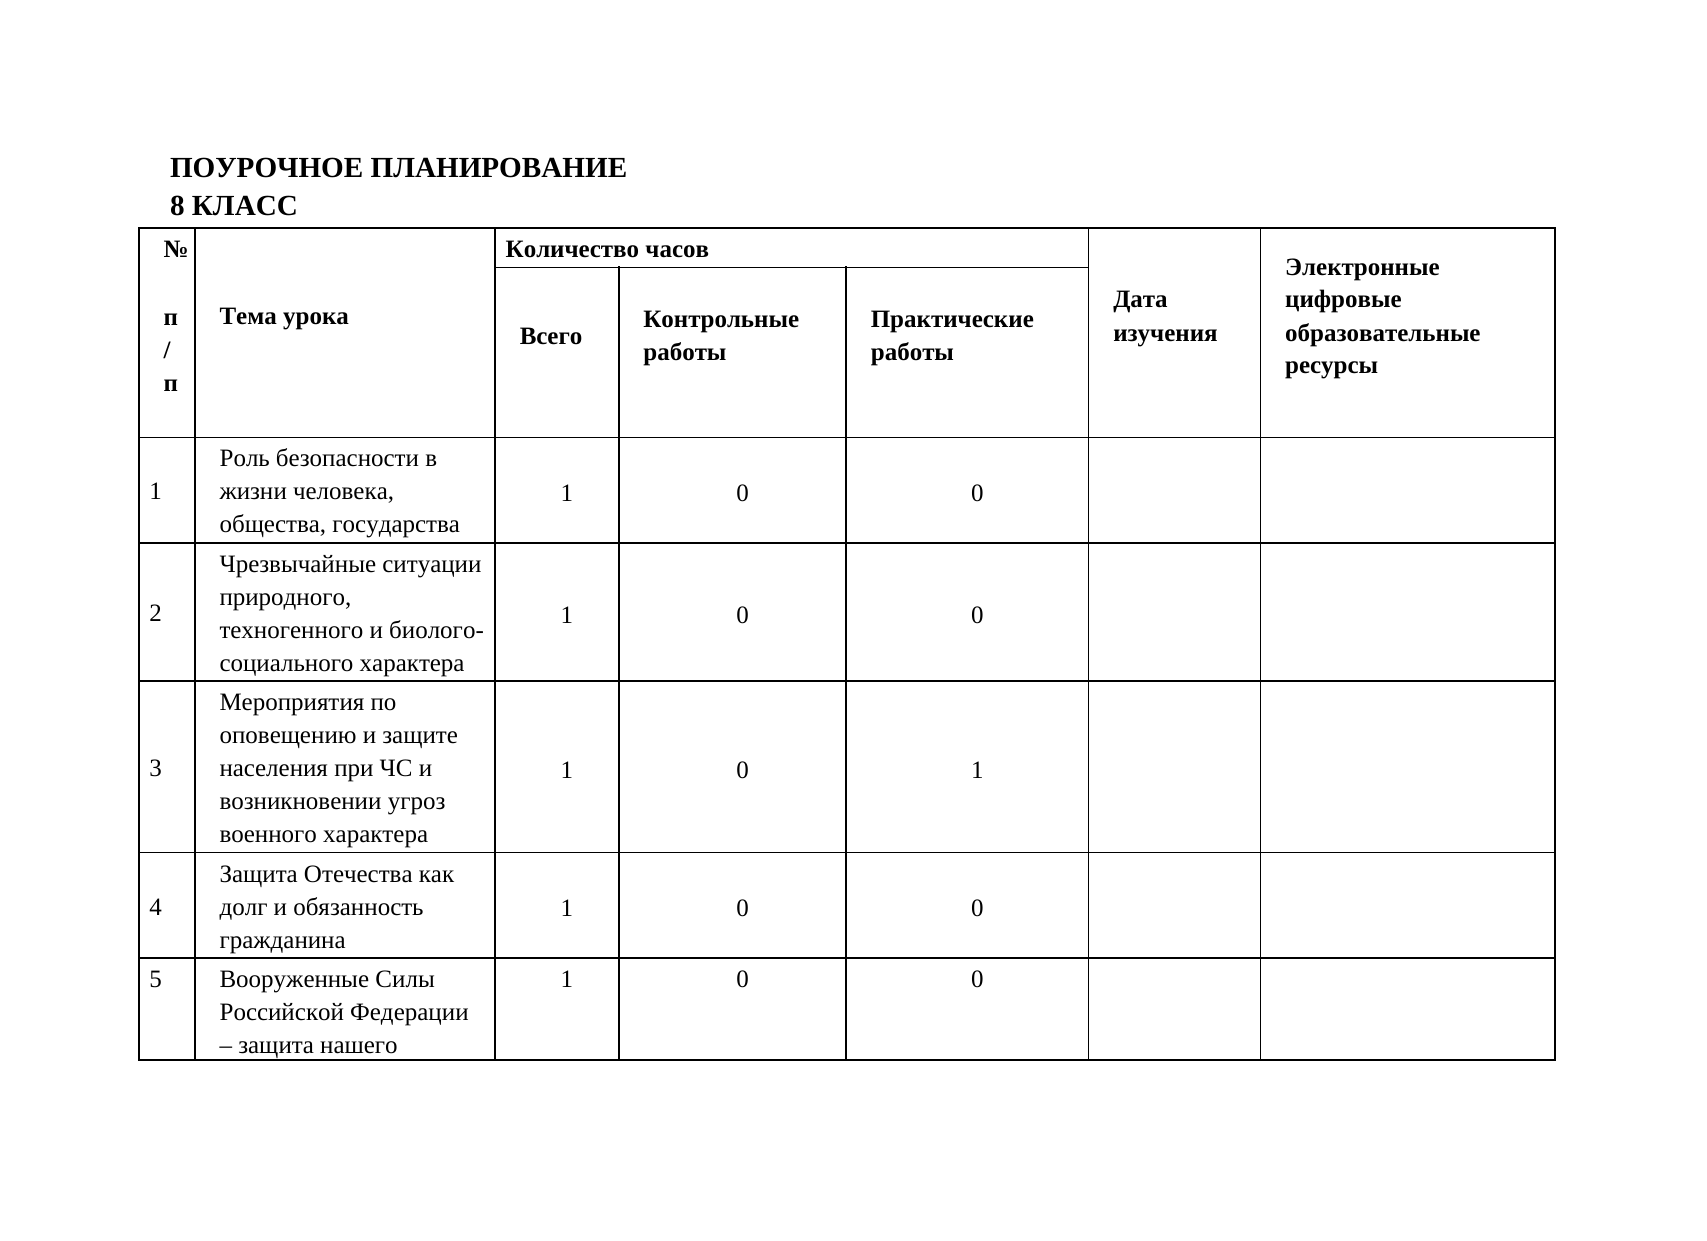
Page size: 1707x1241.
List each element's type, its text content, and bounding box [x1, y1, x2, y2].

table_cell 0 [620, 853, 845, 957]
table_header Дата изучения [1089, 229, 1260, 437]
table_cell Чрезвычайные ситуации природного, техногенного и биолого-социального характера [196, 544, 494, 680]
table_cell [1089, 438, 1260, 542]
table_cell 0 [620, 682, 845, 852]
text ПОУРОЧНОЕ ПЛАНИРОВАНИЕ [162, 150, 1557, 183]
table_cell [1261, 853, 1554, 957]
table_cell 0 [847, 959, 1088, 1059]
table_cell 0 [620, 438, 845, 542]
table_cell [1261, 959, 1554, 1059]
table_cell 1 [496, 682, 618, 852]
table_cell Контрольные работы [620, 268, 845, 437]
table_cell 1 [847, 682, 1088, 852]
table_cell Защита Отечества как долг и обязанность гражданина [196, 853, 494, 957]
table_cell 2 [140, 544, 194, 680]
table_cell Всего [496, 268, 618, 437]
table_cell [1261, 438, 1554, 542]
table_header Тема урока [196, 229, 494, 437]
table_cell 0 [847, 438, 1088, 542]
table_cell 1 [496, 544, 618, 680]
table_cell Роль безопасности в жизни человека, общества, государства [196, 438, 494, 542]
table_cell 1 [496, 853, 618, 957]
table_cell [1089, 544, 1260, 680]
table_cell 5 [140, 959, 194, 1059]
table_header Электронные цифровые образовательные ресурсы [1261, 229, 1554, 437]
table_cell 1 [496, 438, 618, 542]
table_cell Мероприятия по оповещению и защите населения при ЧС и возникновении угроз военного характера [196, 682, 494, 852]
text 8 КЛАСС [162, 188, 1557, 222]
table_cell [196, 959, 494, 1059]
table_cell 0 [847, 853, 1088, 957]
table_cell [1089, 682, 1260, 852]
table_cell 0 [847, 544, 1088, 680]
table_cell 3 [140, 682, 194, 852]
table_cell [1261, 544, 1554, 680]
table_cell Практические работы [847, 268, 1088, 437]
table_cell [1089, 853, 1260, 957]
table_cell [1089, 959, 1260, 1059]
table_cell 0 [620, 959, 845, 1059]
table_cell 1 [496, 959, 618, 1059]
table_cell [1261, 682, 1554, 852]
table_header № п/п [140, 229, 194, 437]
table_header Количество часов [496, 229, 1088, 266]
table_cell 1 [140, 438, 194, 542]
table_cell 0 [620, 544, 845, 680]
table_cell 4 [140, 853, 194, 957]
